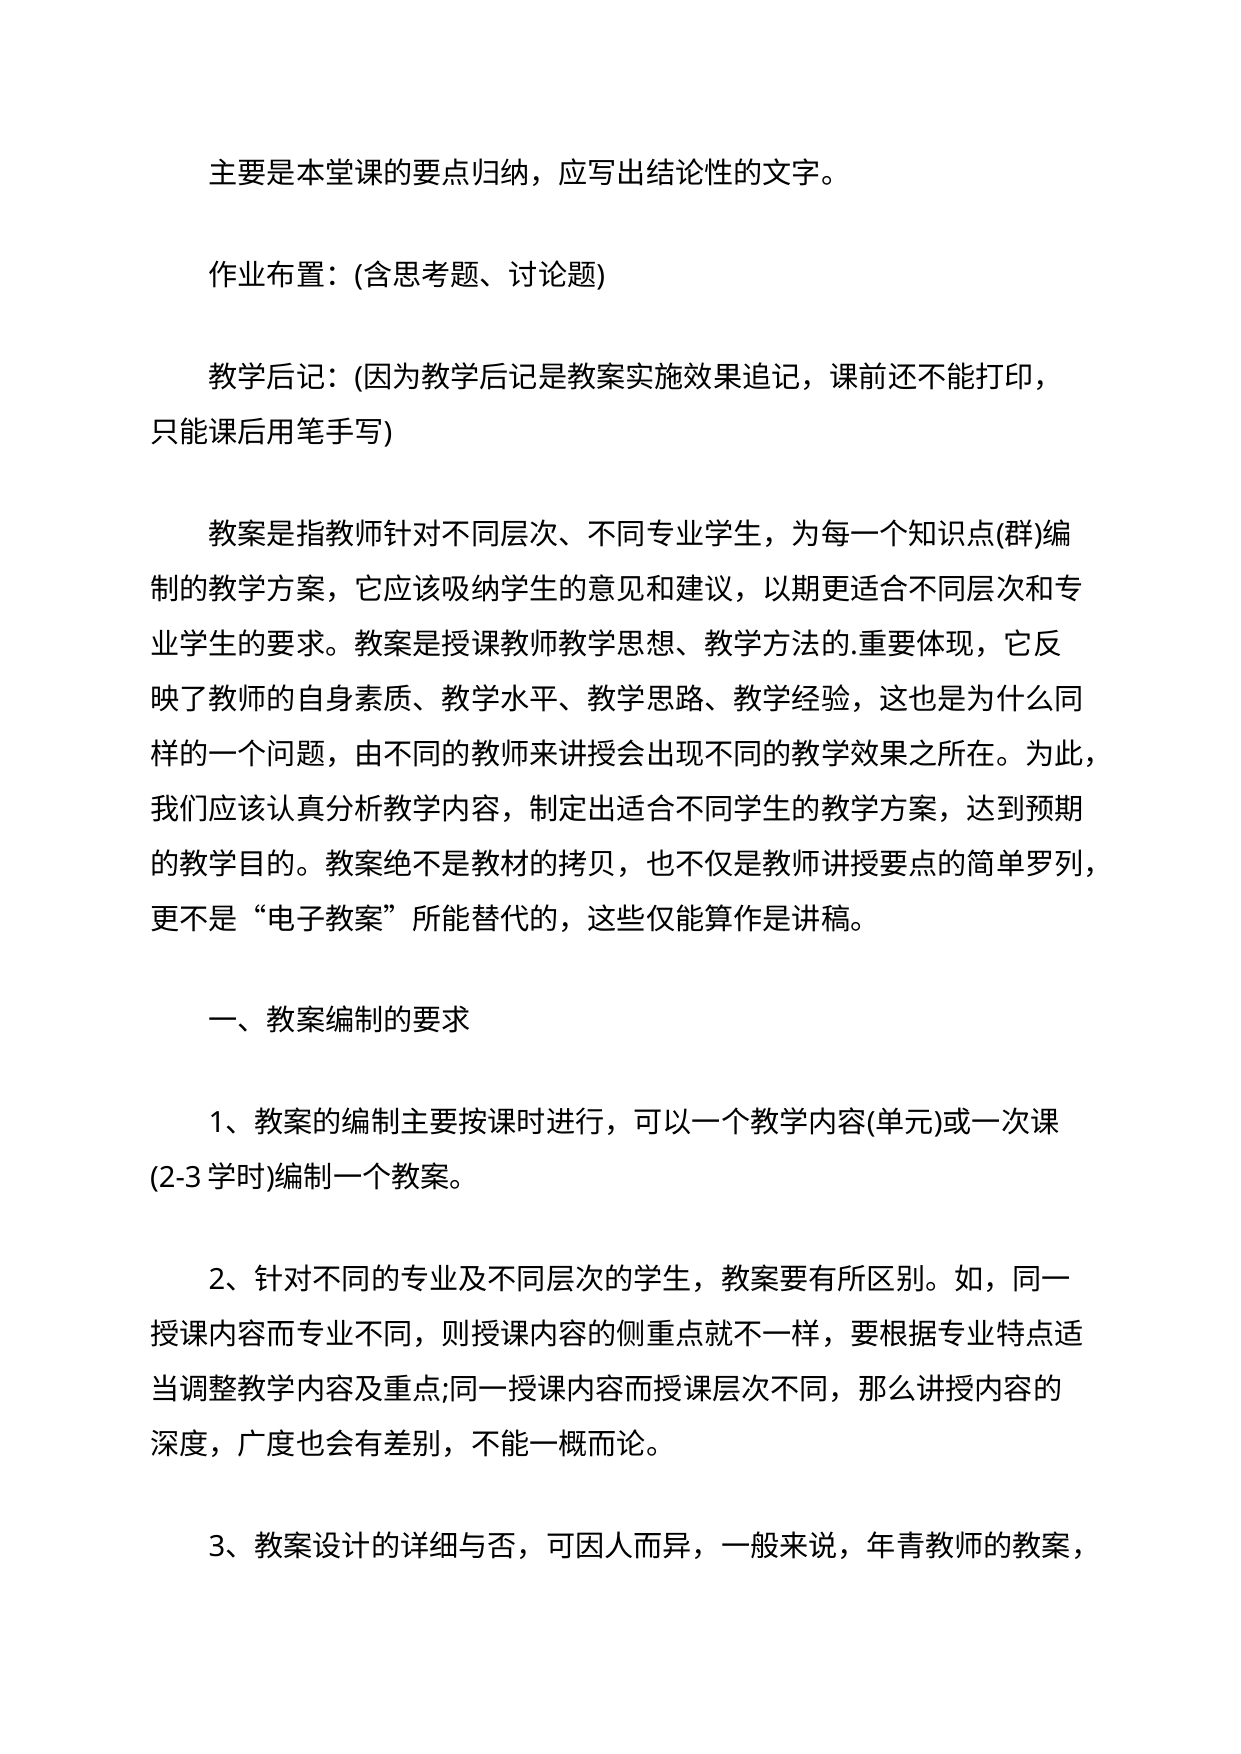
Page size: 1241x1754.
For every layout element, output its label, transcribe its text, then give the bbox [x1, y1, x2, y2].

text 一、教案编制的要求 [150, 997, 1090, 1039]
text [150, 1522, 1090, 1565]
text 1、教案的编制主要按课时进行，可以一个教学内容(单元)或一次课(2-3学时)编制一个教案。 [150, 1099, 1090, 1196]
text 2、针对不同的专业及不同层次的学生，教案要有所区别。如，同一授课内容而专业不同，则授课内容的侧重点就不一样，要根据专业特点适当调整教学内容及重点;同一授课内容而授课层次不同，那么讲授内容的深度，广度也会有差别，不能一概而论。 [150, 1256, 1090, 1463]
text 主要是本堂课的要点归纳，应写出结论性的文字。 [150, 150, 1090, 192]
text 教学后记：(因为教学后记是教案实施效果追记，课前还不能打印，只能课后用笔手写) [150, 354, 1090, 451]
text 教案是指教师针对不同层次、不同专业学生，为每一个知识点(群)编制的教学方案，它应该吸纳学生的意见和建议，以期更适合不同层次和专业学生的要求。教案是授课教师教学思想、教学方法的.重要体现，它反映了教师的自身素质、教学水平、教学思路、教学经验，这也是为什么同样的一个问题，由不同的教师来讲授会出现不同的教学效果之所在。为此，我们应该认真分析教学内容，制定出适合不同学生的教学方案，达到预期的教学目的。教案绝不是教材的拷贝，也不仅是教师讲授要点的简单罗列，更不是“电子教案”所能替代的，这些仅能算作是讲稿。 [150, 511, 1090, 937]
text 作业布置：(含思考题、讨论题) [150, 252, 1090, 294]
